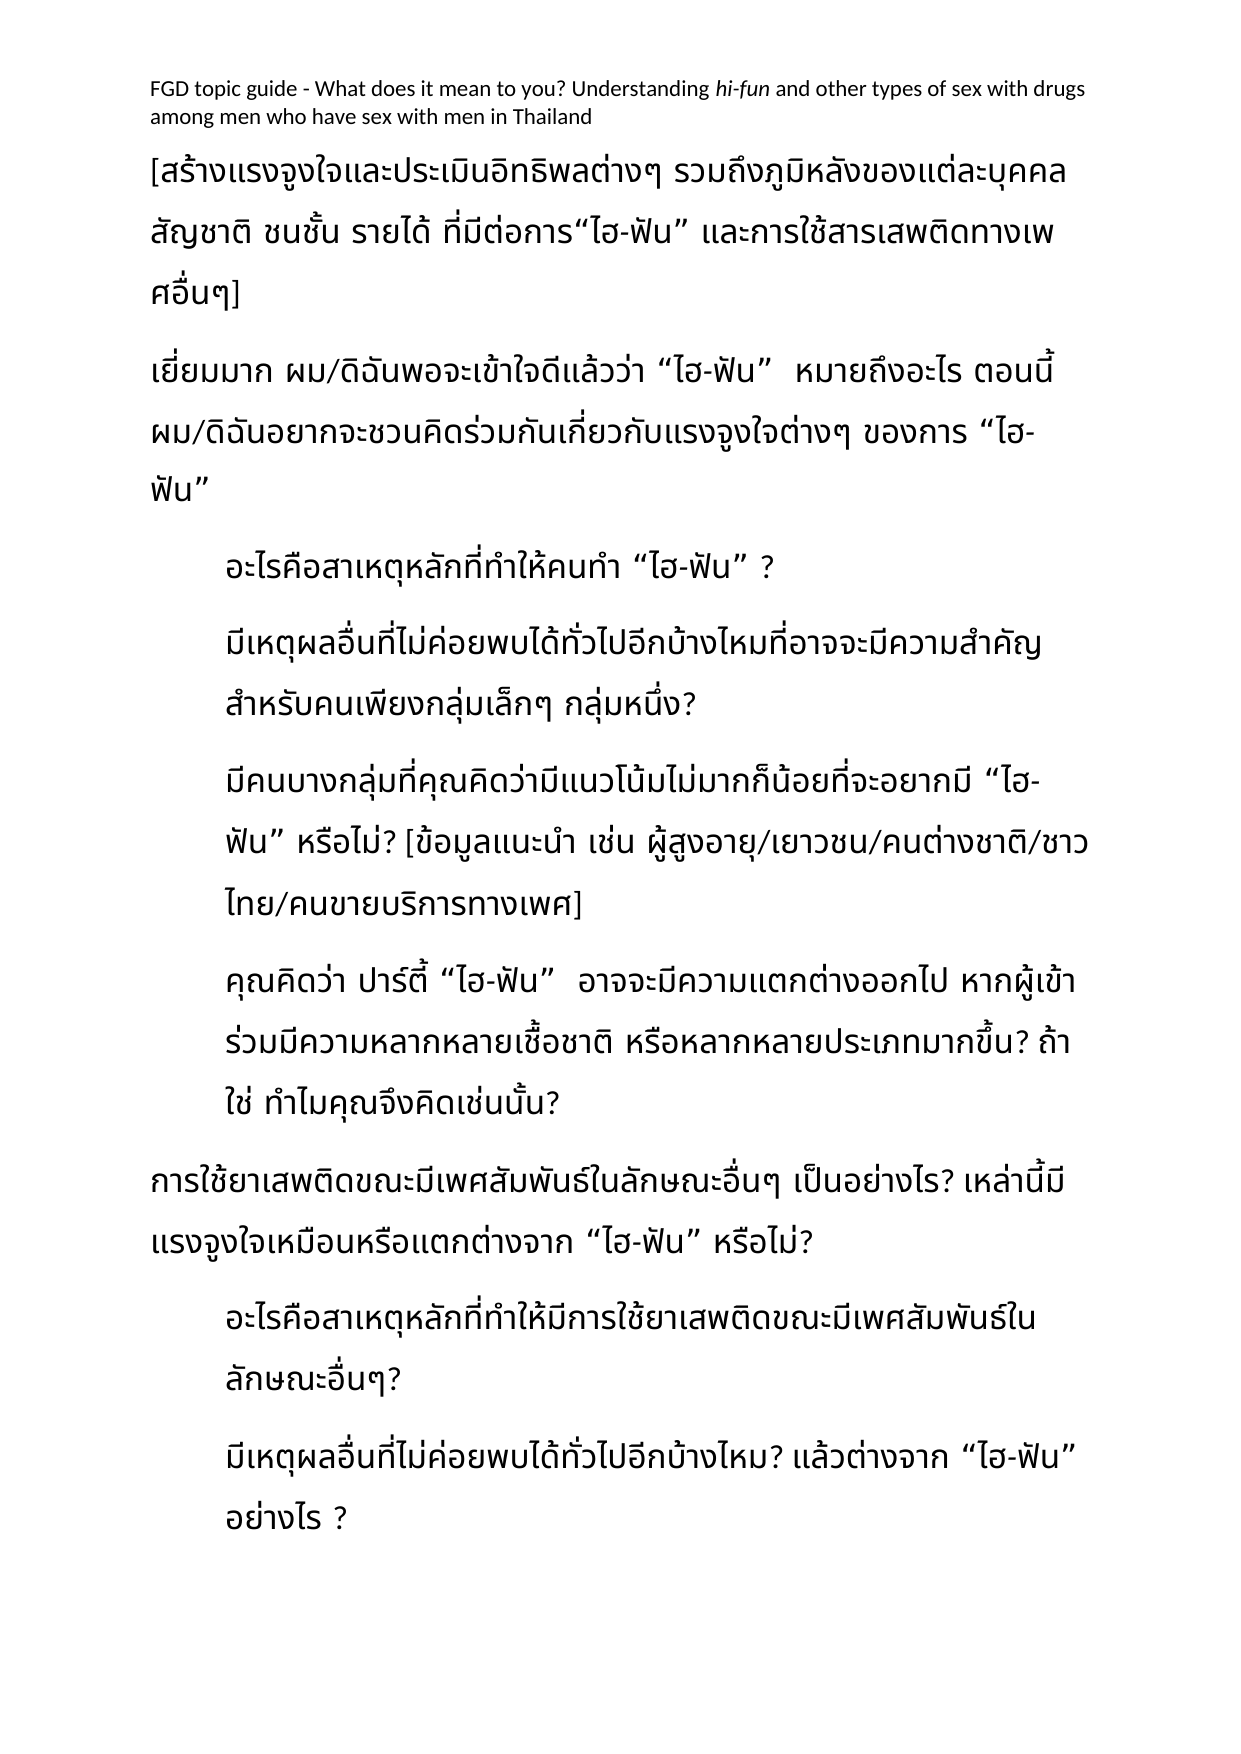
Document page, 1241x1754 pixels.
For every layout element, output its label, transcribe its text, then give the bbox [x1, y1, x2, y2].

text อะไรคือสาเหตุหลักที่ทำให้มีการใช้ยาเสพติดขณะมีเพศสัมพันธ์ในลักษณะอื่นๆ? [225, 1299, 1090, 1399]
text คุณคิดว่า ปาร์ตี้ “ไฮ-ฟัน” อาจจะมีความแตกต่างออกไป หากผู้เข้าร่วมมีความหลากหลายเชื้อชาติ หรือหลากหลายประเภทมากขึ้น? ถ้าใช่ ทำไมคุณจึงคิดเช่นนั้น? [225, 960, 1090, 1123]
text มีคนบางกลุ่มที่คุณคิดว่ามีแนวโน้มไม่มากก็น้อยที่จะอยากมี “ไฮ-ฟัน” หรือไม่? [ข้อมูลแนะนำ เช่น ผู้สูงอายุ/เยาวชน/คนต่างชาติ/ชาวไทย/คนขายบริการทางเพศ] [225, 760, 1090, 923]
text เยี่ยมมาก ผม/ดิฉันพอจะเข้าใจดีแล้วว่า “ไฮ-ฟัน” หมายถึงอะไร ตอนนี้ผม/ดิฉันอยากจะชวนคิดร่วมกันเกี่ยวกับแรงจูงใจต่างๆ ของการ “ไฮ-ฟัน” [150, 350, 1090, 510]
text มีเหตุผลอื่นที่ไม่ค่อยพบได้ทั่วไปอีกบ้างไหมที่อาจจะมีความสำคัญสำหรับคนเพียงกลุ่มเล็กๆ กลุ่มหนึ่ง? [225, 623, 1090, 723]
text การใช้ยาเสพติดขณะมีเพศสัมพันธ์ในลักษณะอื่นๆ เป็นอย่างไร? เหล่านี้มีแรงจูงใจเหมือนหรือแตกต่างจาก “ไฮ-ฟัน” หรือไม่? [150, 1160, 1090, 1262]
text อะไรคือสาเหตุหลักที่ทำให้คนทำ “ไฮ-ฟัน” ? [225, 546, 1090, 587]
text [สร้างแรงจูงใจและประเมินอิทธิพลต่างๆ รวมถึงภูมิหลังของแต่ละบุคคล สัญชาติ ชนชั้น รายได้ ที่มีต่อการ“ไฮ-ฟัน” และการใช้สารเสพติดทางเพศอื่นๆ] [150, 150, 1090, 313]
text มีเหตุผลอื่นที่ไม่ค่อยพบได้ทั่วไปอีกบ้างไหม? แล้วต่างจาก “ไฮ-ฟัน” อย่างไร ? [225, 1436, 1090, 1537]
